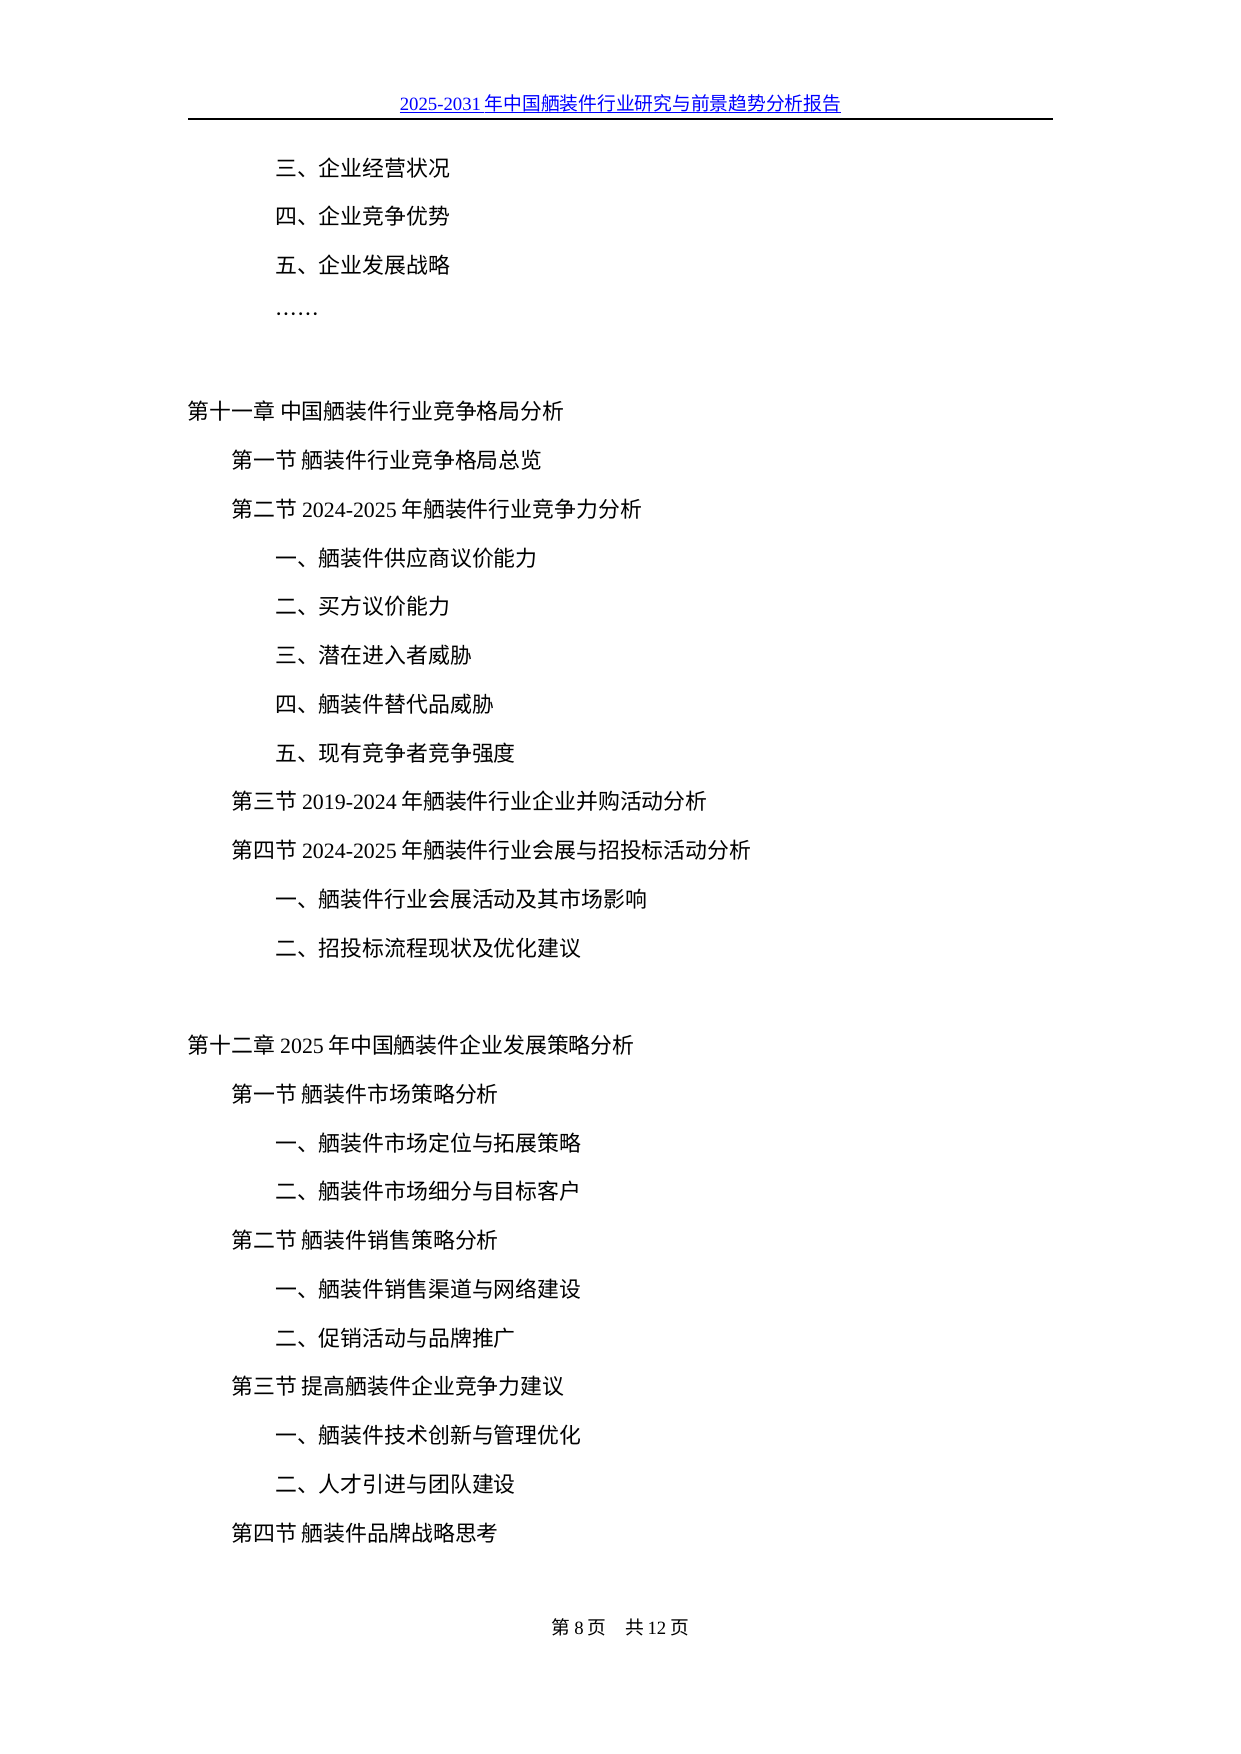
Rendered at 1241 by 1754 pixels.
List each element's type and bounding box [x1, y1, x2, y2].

text [187, 150, 1053, 1548]
